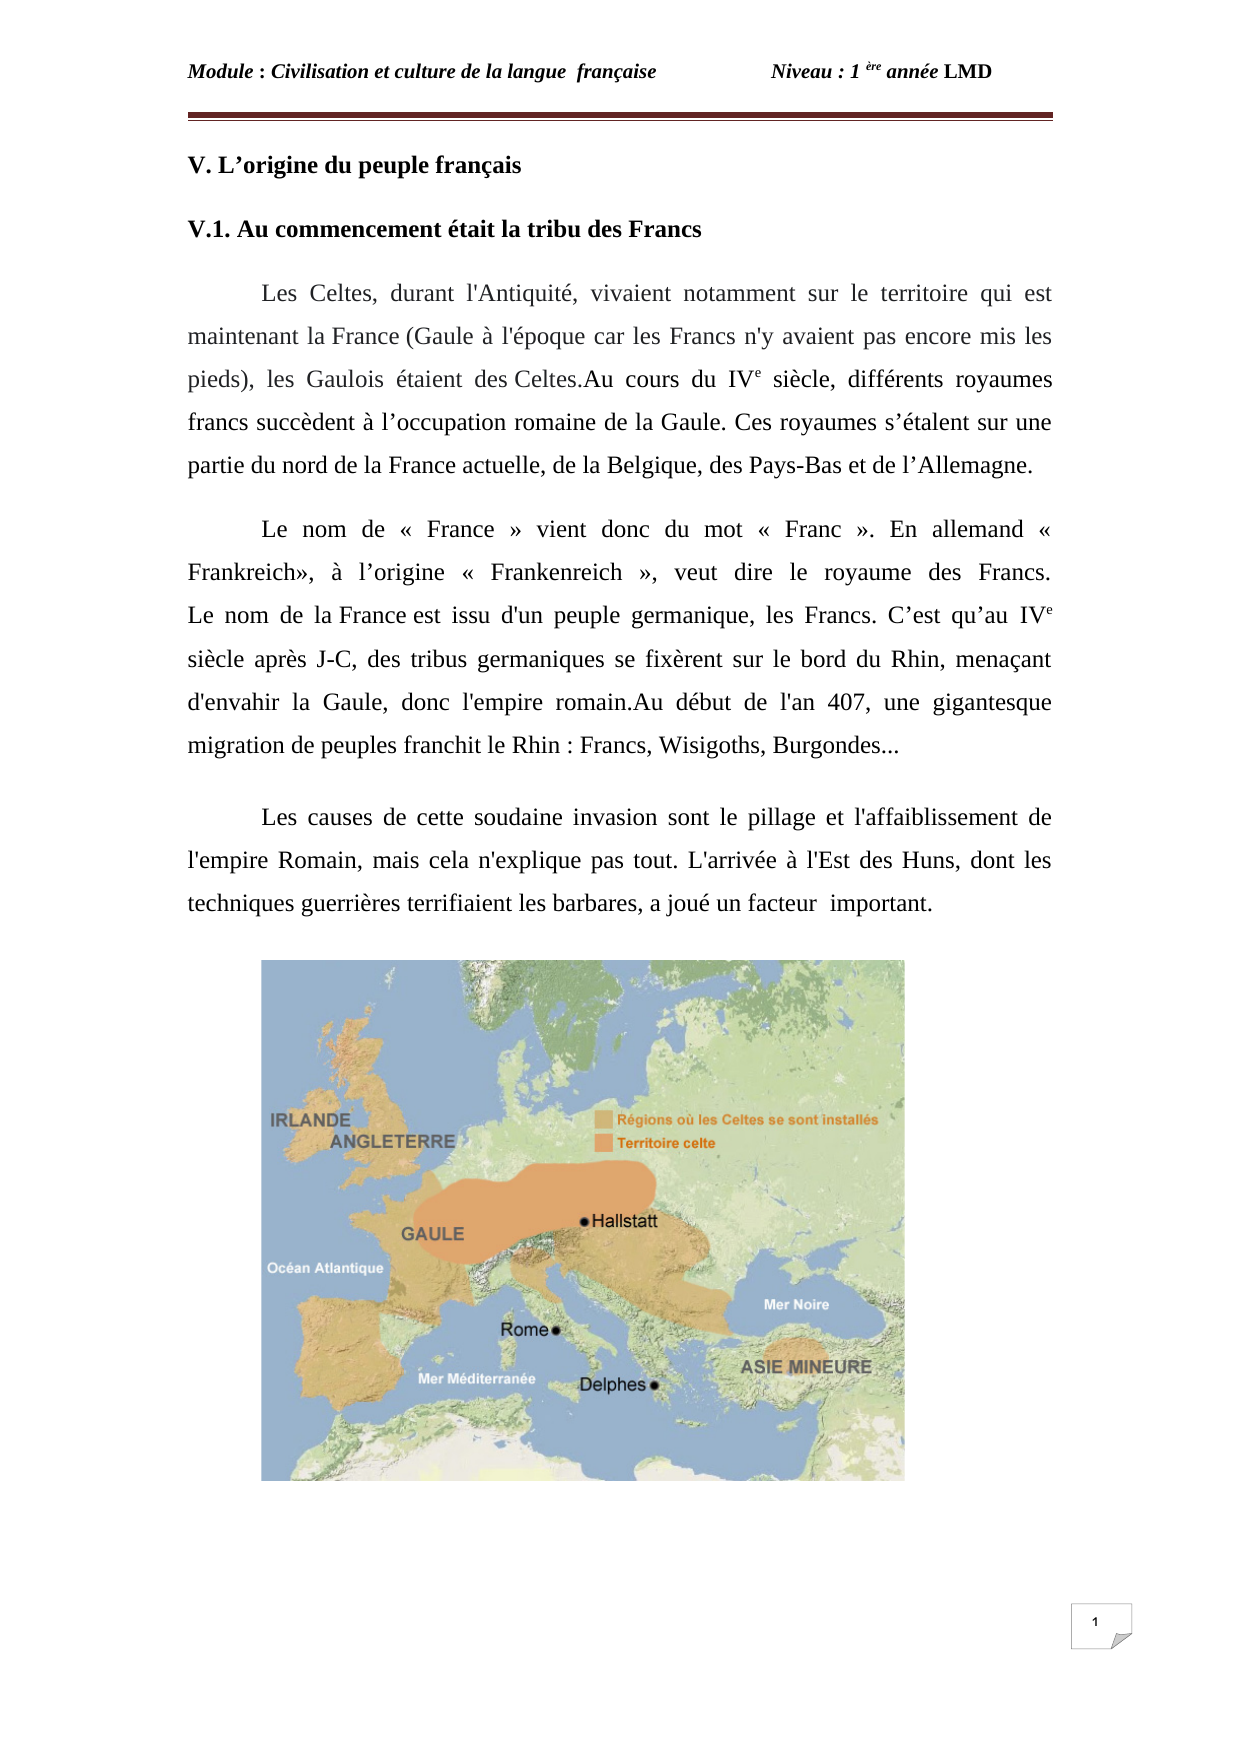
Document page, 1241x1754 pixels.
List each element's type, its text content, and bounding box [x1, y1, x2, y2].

text Le nom de « France » vient donc du mot « Franc ». En allemand « Frankreich», à l’origine « Frankenreich », veut dire le royaume des Francs. Le nom de la France est issu d'un peuple germanique, les Francs. C’est qu’au IVe siècle après J-C, des tribus germaniques se fixèrent sur le bord du Rhin, menaçant d'envahir la Gaule, donc l'empire romain.Au début de l'an 407, une gigantesque migration de peuples franchit le Rhin : Francs, Wisigoths, Burgondes... [187, 514, 1053, 759]
text V.1. Au commencement était la tribu des Francs [187, 214, 1053, 243]
text Les Celtes, durant l'Antiquité, vivaient notamment sur le territoire qui est maintenant la France (Gaule à l'époque car les Francs n'y avaient pas encore mis les pieds), les Gaulois étaient des Celtes.Au cours du IVe siècle, différents royaumes francs succèdent à l’occupation romaine de la Gaule. Ces royaumes s’étalent sur une partie du nord de la France actuelle, de la Belgique, des Pays-Bas et de l’Allemagne. [187, 278, 1053, 479]
picture [261, 960, 905, 1481]
text Les causes de cette soudaine invasion sont le pillage et l'affaiblissement de l'empire Romain, mais cela n'explique pas tout. L'arrivée à l'Est des Huns, dont les techniques guerrières terrifiaient les barbares, a joué un facteur important. [187, 802, 1053, 917]
text V. L’origine du peuple français [187, 150, 1053, 179]
